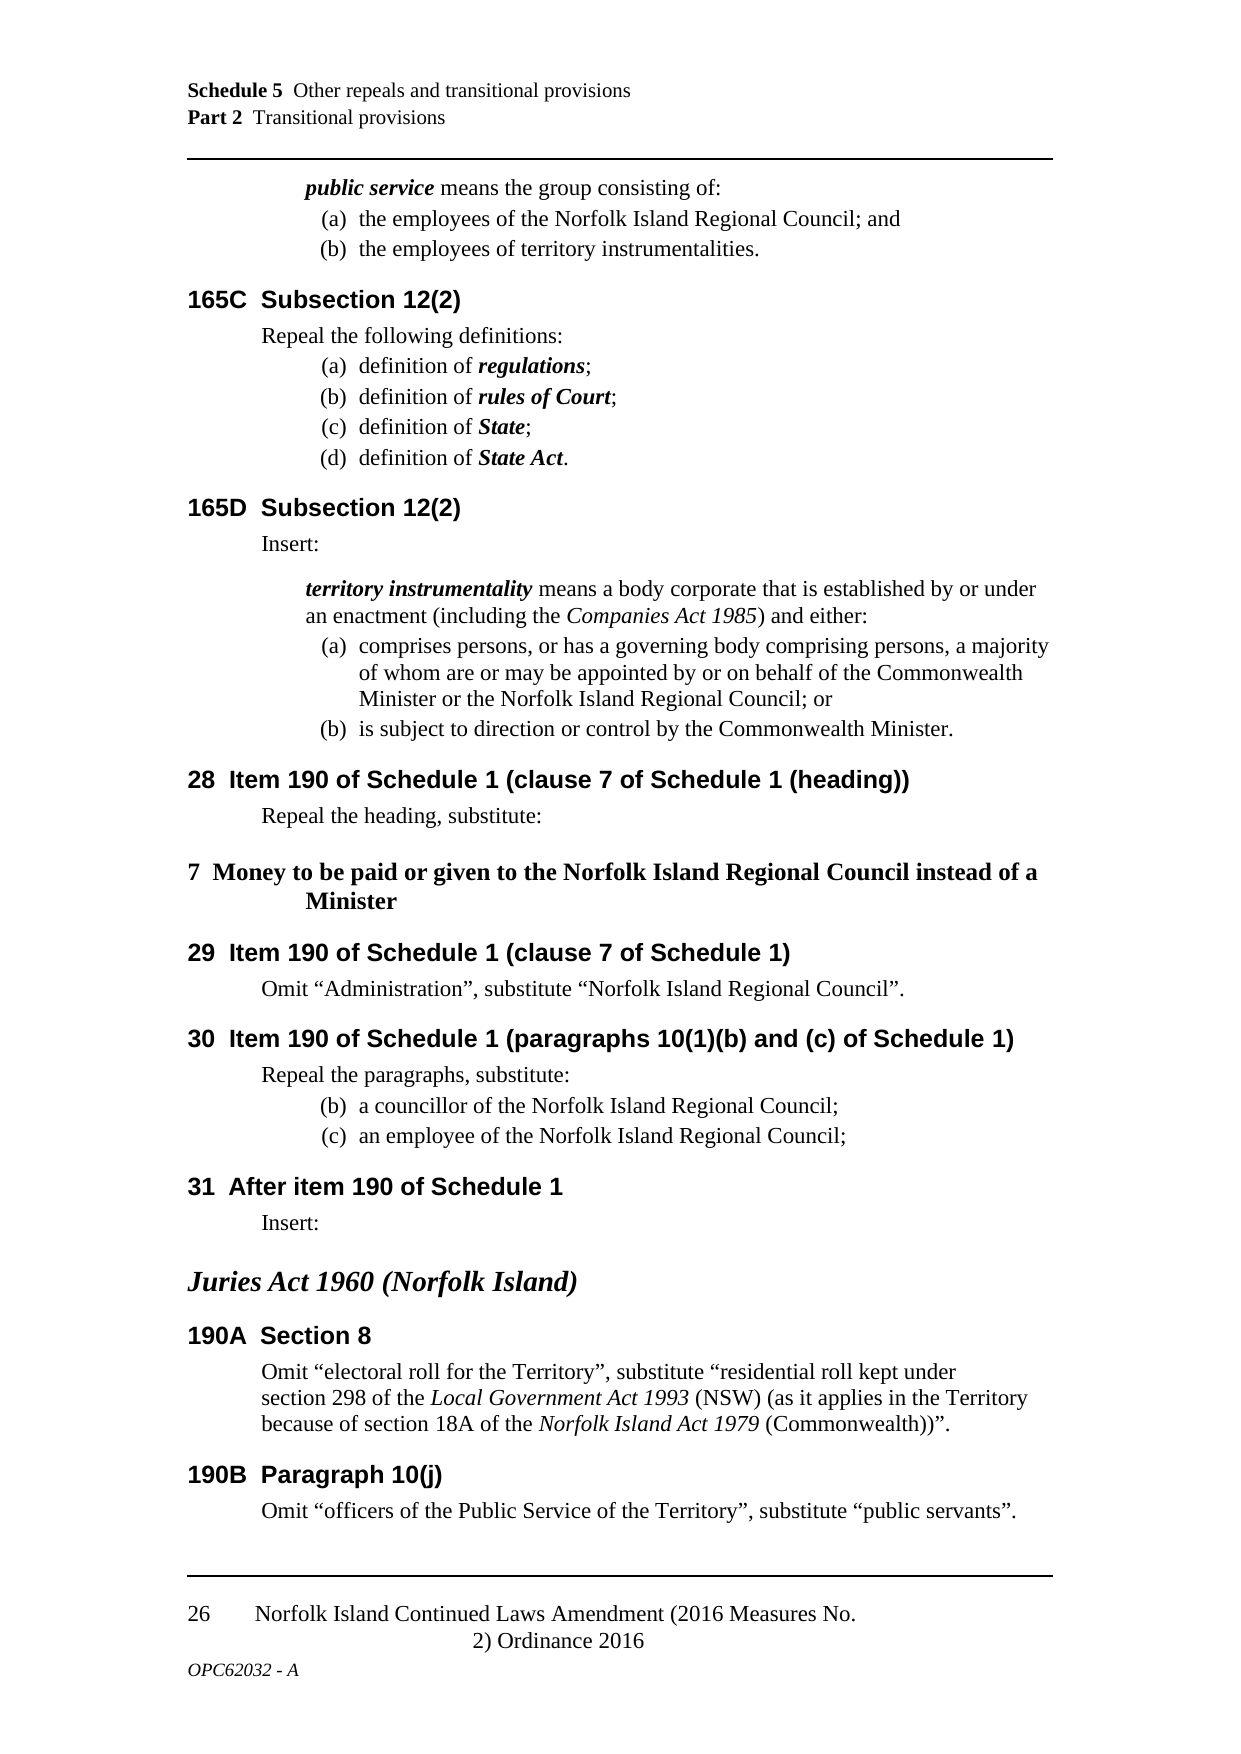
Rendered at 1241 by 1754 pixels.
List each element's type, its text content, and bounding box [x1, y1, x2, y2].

text 165D Subsection 12(2) [187, 493, 1053, 522]
text 31 After item 190 of Schedule 1 [187, 1172, 1053, 1200]
text Omit “electoral roll for the Territory”, substitute “residential roll kept under section 298 of the Local Government Act 1993 (NSW) (as it applies in the Territory because of section 18A of the Norfolk Island Act 1979 (Commonwealth))”. [261, 1358, 1053, 1437]
text (b) the employees of territory instrumentalities. [187, 236, 1053, 262]
text public service means the group consisting of: [305, 174, 1053, 201]
text (b) a councillor of the Norfolk Island Regional Council; [187, 1092, 1053, 1118]
text Repeal the following definitions: [261, 322, 1053, 348]
text (a) definition of regulations; [187, 352, 1053, 379]
text Juries Act 1960 (Norfolk Island) [187, 1264, 1053, 1298]
text 165C Subsection 12(2) [187, 285, 1053, 313]
text (a) the employees of the Norfolk Island Regional Council; and [187, 205, 1053, 231]
text 29 Item 190 of Schedule 1 (clause 7 of Schedule 1) [187, 938, 1053, 967]
text (d) definition of State Act. [187, 444, 1053, 470]
text 190B Paragraph 10(j) [187, 1460, 1053, 1488]
text (b) is subject to direction or control by the Commonwealth Minister. [187, 716, 1053, 742]
text (a) comprises persons, or has a governing body comprising persons, a majority of whom are or may be appointed by or on behalf of the Commonwealth Minister or the Norfolk Island Regional Council; or [187, 632, 1053, 711]
text Repeal the paragraphs, substitute: [261, 1061, 1053, 1088]
text (c) definition of State; [187, 413, 1053, 440]
text 190A Section 8 [187, 1321, 1053, 1349]
text Insert: [261, 1209, 1053, 1235]
text 7 Money to be paid or given to the Norfolk Island Regional Council instead of a Minister [187, 857, 1053, 915]
text Omit “Administration”, substitute “Norfolk Island Regional Council”. [261, 975, 1053, 1001]
text Omit “officers of the Public Service of the Territory”, substitute “public servants”. [261, 1497, 1053, 1523]
text (b) definition of rules of Court; [187, 383, 1053, 409]
text Repeal the heading, substitute: [261, 802, 1053, 828]
text 30 Item 190 of Schedule 1 (paragraphs 10(1)(b) and (c) of Schedule 1) [187, 1024, 1053, 1053]
text (c) an employee of the Norfolk Island Regional Council; [187, 1122, 1053, 1149]
text territory instrumentality means a body corporate that is established by or under an enactment (including the Companies Act 1985) and either: [305, 575, 1053, 628]
text 28 Item 190 of Schedule 1 (clause 7 of Schedule 1 (heading)) [187, 765, 1053, 793]
text Insert: [261, 530, 1053, 557]
